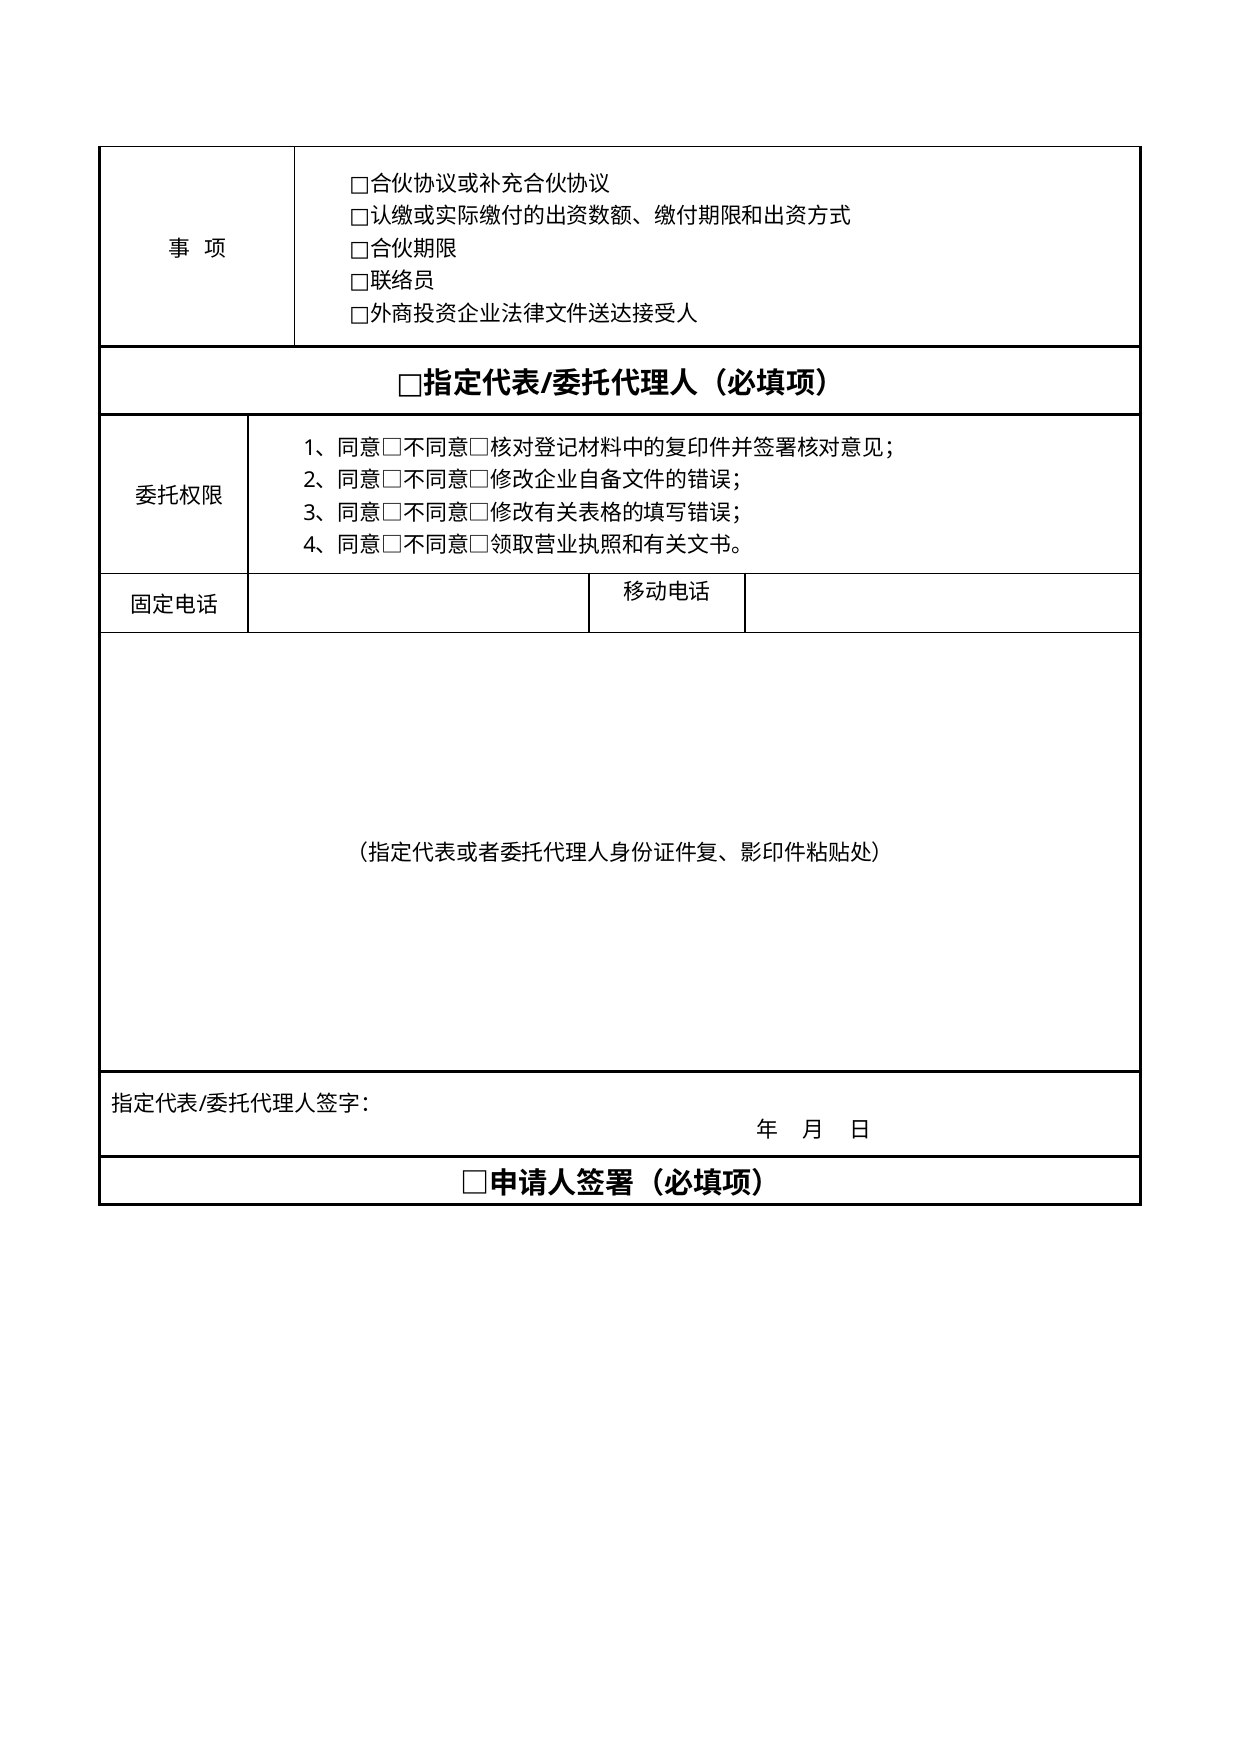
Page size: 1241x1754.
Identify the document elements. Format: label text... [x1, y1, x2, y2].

table_cell 委托权限 [101, 416, 247, 572]
table_cell 事 项 [101, 147, 294, 345]
table_cell （指定代表或者委托代理人身份证件复、影印件粘贴处） [101, 633, 1139, 1069]
table_cell □申请人签署（必填项） [101, 1158, 1139, 1203]
table_cell □指定代表/委托代理人（必填项） [101, 348, 1139, 413]
table_cell [746, 574, 1139, 632]
table_cell 固定电话 [101, 574, 247, 632]
table_cell □合伙协议或补充合伙协议 □认缴或实际缴付的出资数额、缴付期限和出资方式 □合伙期限 □联络员 □外商投资企业法律文件送达接受人 [295, 147, 1139, 345]
table_cell 移动电话 [590, 574, 744, 632]
table_cell 指定代表/委托代理人签字： 年 月 日 [101, 1073, 1139, 1155]
table_cell 1、同意□不同意□核对登记材料中的复印件并签署核对意见； 2、同意□不同意□修改企业自备文件的错误； 3、同意□不同意□修改有关表格的填写错误； 4、同意□不同意□领取营业执照和有关文书。 [249, 416, 1139, 572]
table_cell [249, 574, 588, 632]
